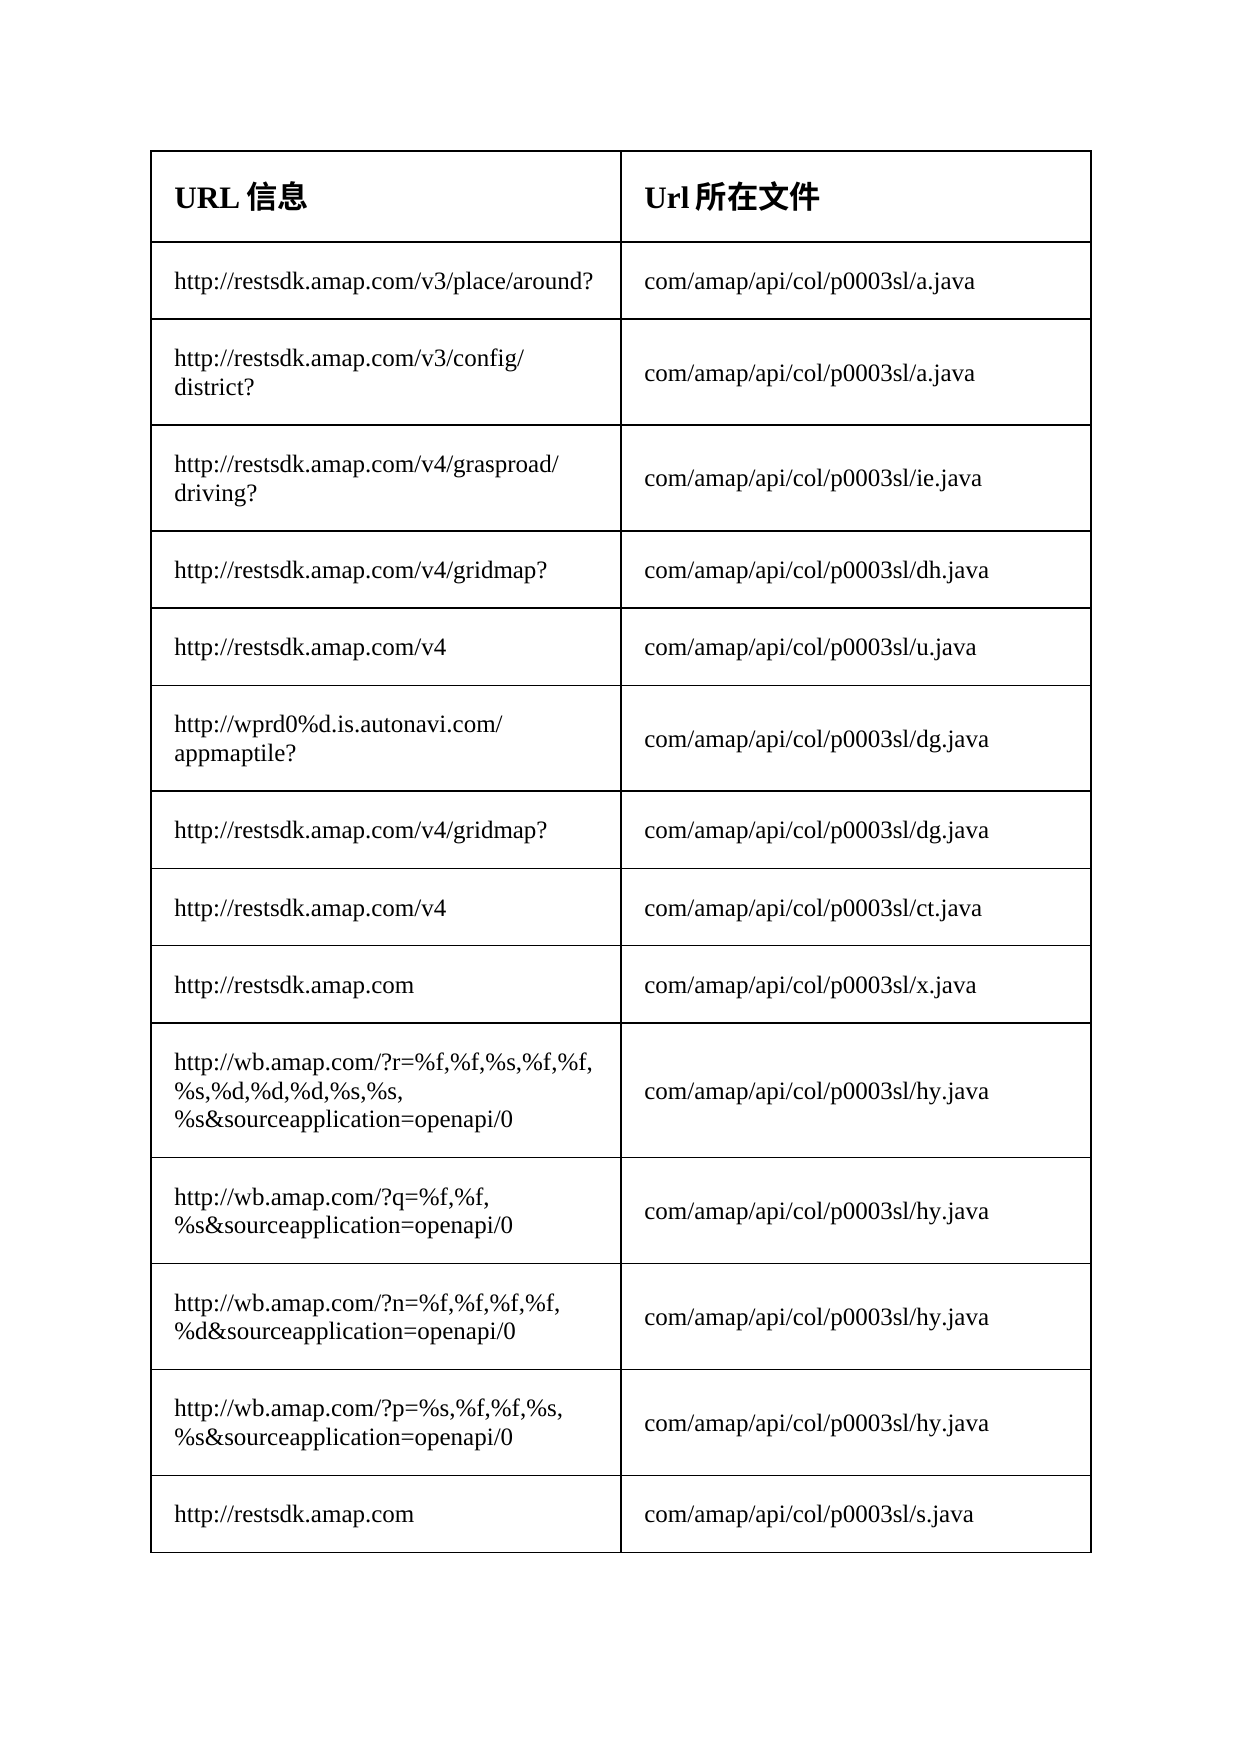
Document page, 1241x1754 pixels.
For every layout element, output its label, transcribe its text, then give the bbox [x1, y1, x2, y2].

table_cell http://restsdk.amap.com/v4/gridmap? [152, 792, 620, 868]
table_cell http://restsdk.amap.com/v4 [152, 609, 620, 684]
table_cell com/amap/api/col/p0003sl/hy.java [622, 1024, 1090, 1157]
table_cell http://restsdk.amap.com [152, 946, 620, 1022]
table_cell http://restsdk.amap.com/v4/grasproad/driving? [152, 426, 620, 530]
table_header URL信息 [152, 152, 620, 241]
table_cell http://restsdk.amap.com/v4 [152, 869, 620, 945]
table_cell http://wb.amap.com/?q=%f,%f,%s&sourceapplication=openapi/0 [152, 1158, 620, 1263]
table_cell com/amap/api/col/p0003sl/u.java [622, 609, 1090, 684]
table_cell com/amap/api/col/p0003sl/hy.java [622, 1264, 1090, 1368]
table_cell http://wb.amap.com/?n=%f,%f,%f,%f,%d&sourceapplication=openapi/0 [152, 1264, 620, 1368]
table_cell com/amap/api/col/p0003sl/hy.java [622, 1370, 1090, 1474]
table_cell com/amap/api/col/p0003sl/x.java [622, 946, 1090, 1022]
table_cell com/amap/api/col/p0003sl/a.java [622, 320, 1090, 424]
table_cell http://wb.amap.com/?r=%f,%f,%s,%f,%f,%s,%d,%d,%d,%s,%s,%s&sourceapplication=openapi/0 [152, 1024, 620, 1157]
table_header Url所在文件 [622, 152, 1090, 241]
table_cell http://restsdk.amap.com/v3/config/district? [152, 320, 620, 424]
table_cell com/amap/api/col/p0003sl/ie.java [622, 426, 1090, 530]
table_cell http://restsdk.amap.com/v3/place/around? [152, 243, 620, 318]
table_cell com/amap/api/col/p0003sl/dg.java [622, 686, 1090, 790]
table_cell com/amap/api/col/p0003sl/ct.java [622, 869, 1090, 945]
table_cell http://restsdk.amap.com/v4/gridmap? [152, 532, 620, 607]
table_cell http://restsdk.amap.com [152, 1476, 620, 1552]
table_cell http://wb.amap.com/?p=%s,%f,%f,%s,%s&sourceapplication=openapi/0 [152, 1370, 620, 1474]
table_cell com/amap/api/col/p0003sl/dg.java [622, 792, 1090, 868]
table_cell com/amap/api/col/p0003sl/a.java [622, 243, 1090, 318]
table_cell http://wprd0%d.is.autonavi.com/appmaptile? [152, 686, 620, 790]
table_cell com/amap/api/col/p0003sl/dh.java [622, 532, 1090, 607]
table_cell com/amap/api/col/p0003sl/s.java [622, 1476, 1090, 1552]
table_cell com/amap/api/col/p0003sl/hy.java [622, 1158, 1090, 1263]
